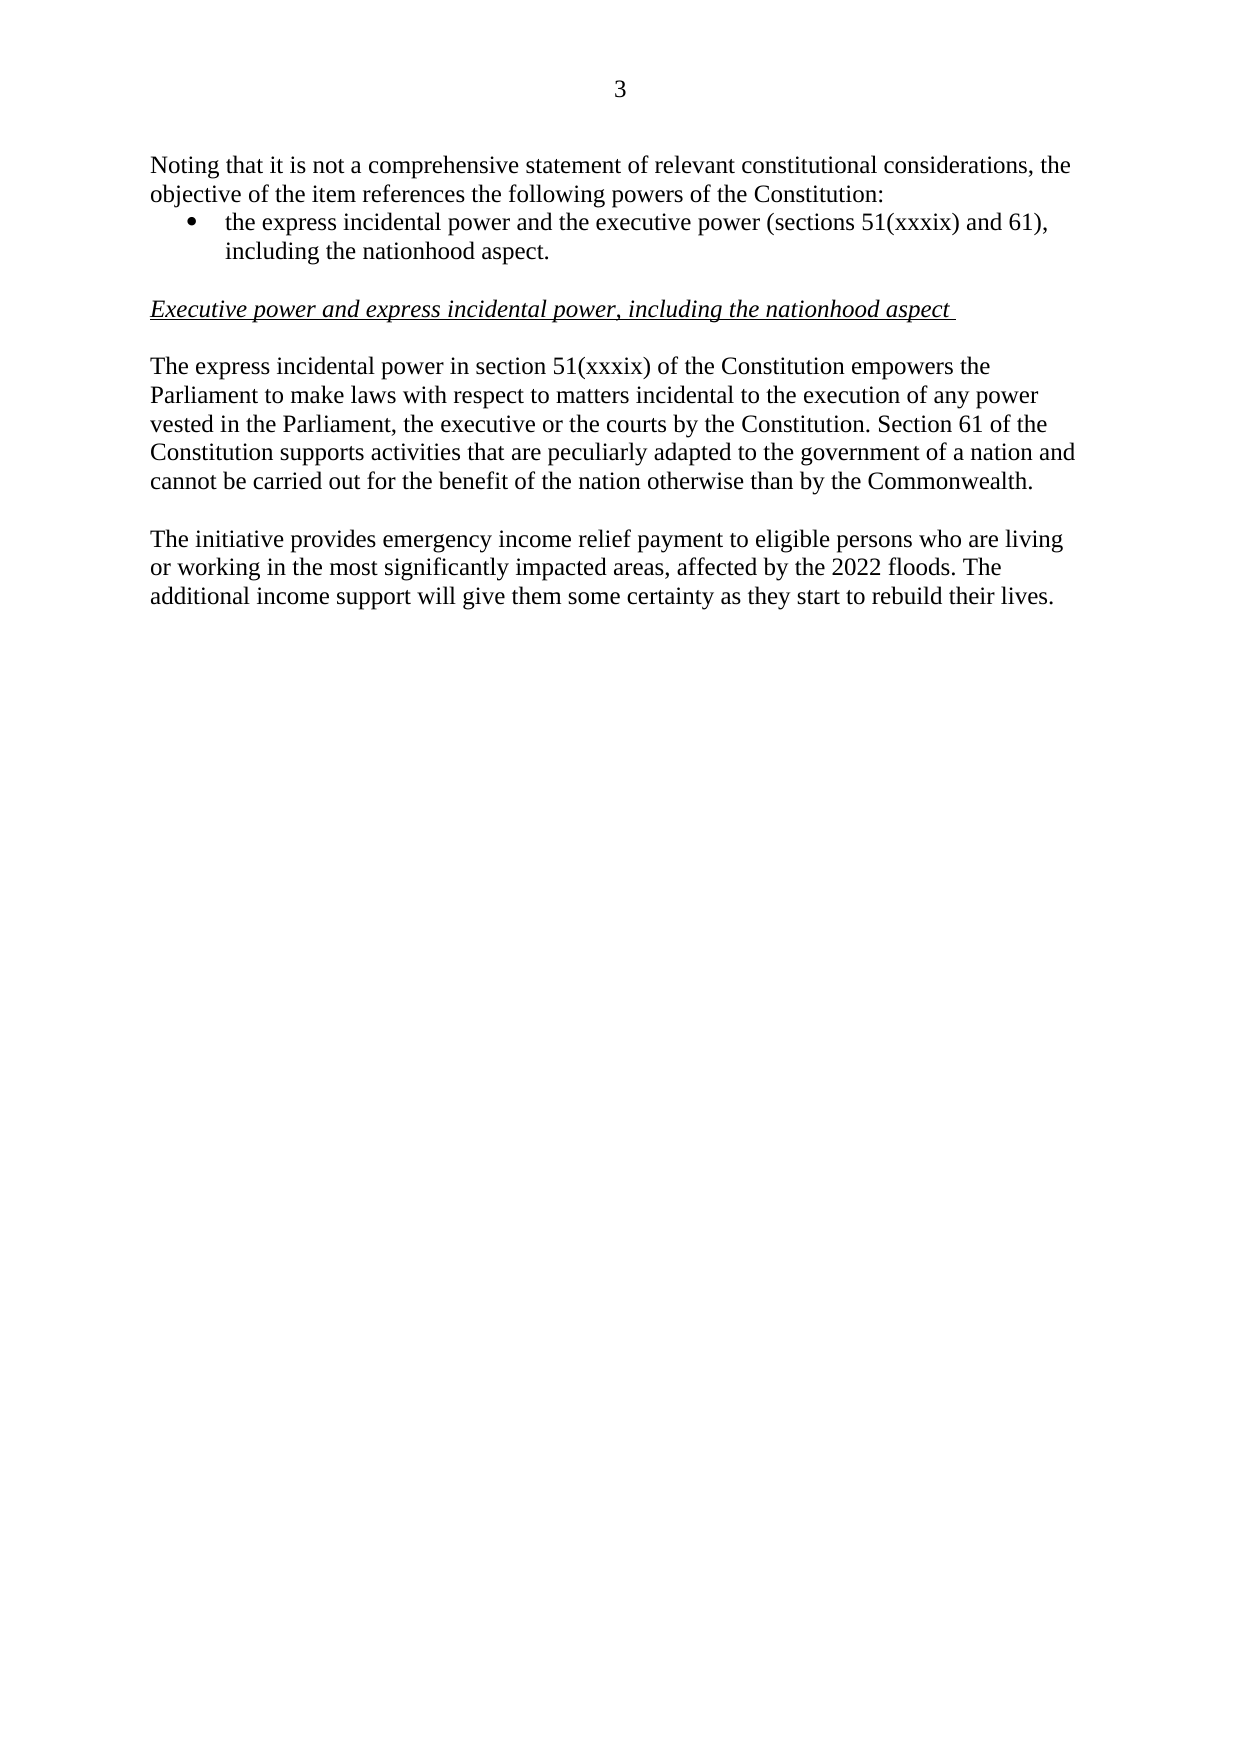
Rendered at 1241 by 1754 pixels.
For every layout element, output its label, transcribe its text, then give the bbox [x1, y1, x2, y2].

text The express incidental power in section 51(xxxix) of the Constitution empowers the Parliament to make laws with respect to matters incidental to the execution of any power vested in the Parliament, the executive or the courts by the Constitution. Section 61 of the Constitution supports activities that are peculiarly adapted to the government of a nation and cannot be carried out for the benefit of the nation otherwise than by the Commonwealth. [150, 351, 1090, 495]
text Noting that it is not a comprehensive statement of relevant constitutional considerations, the objective of the item references the following powers of the Constitution: [150, 150, 1090, 207]
list the express incidental power and the executive power (sections 51(xxxix) and 61), including the nationhood aspect. [187, 207, 1090, 265]
text The initiative provides emergency income relief payment to eligible persons who are living or working in the most significantly impacted areas, affected by the 2022 floods. The additional income support will give them some certainty as they start to rebuild their lives. [150, 524, 1090, 610]
text Executive power and express incidental power, including the nationhood aspect [150, 294, 1090, 322]
